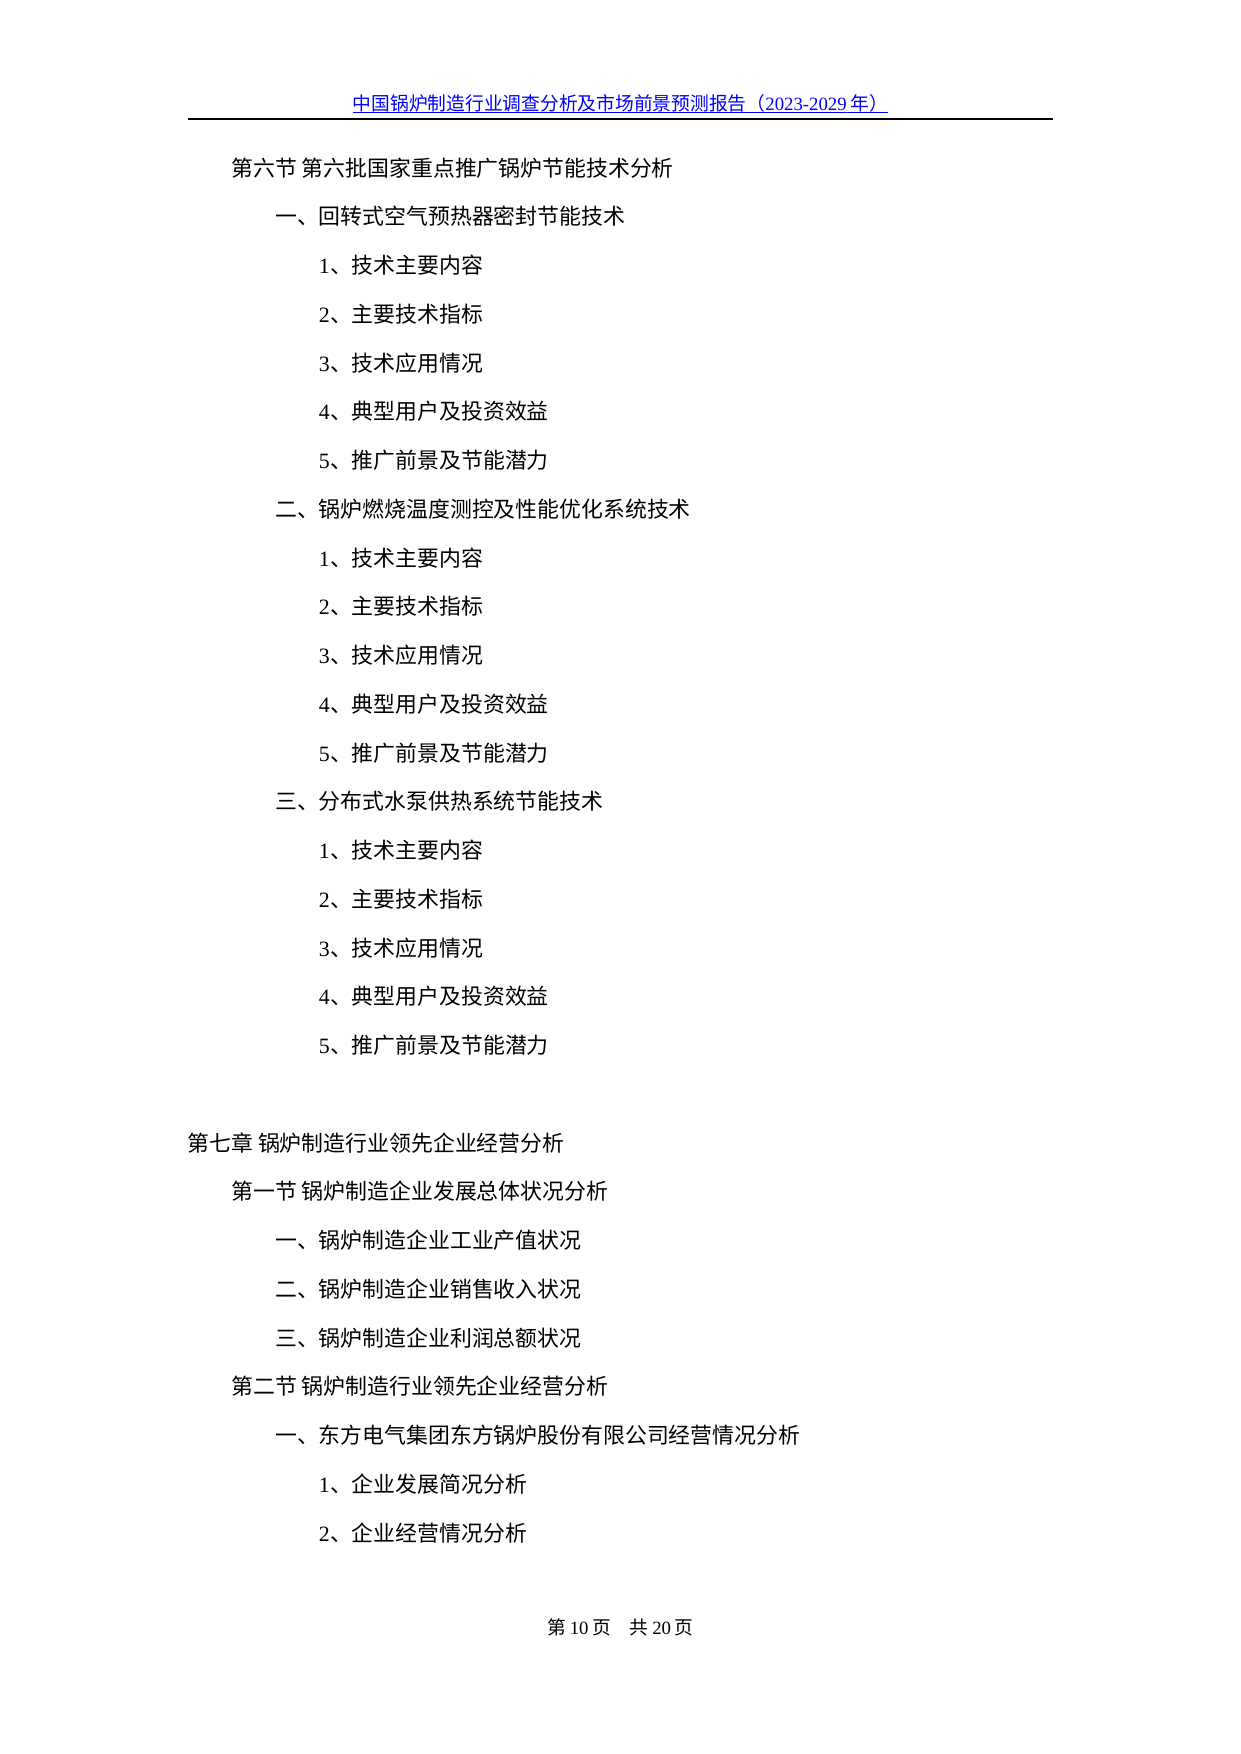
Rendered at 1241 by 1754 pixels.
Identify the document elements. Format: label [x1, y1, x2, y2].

text [187, 150, 1053, 1548]
